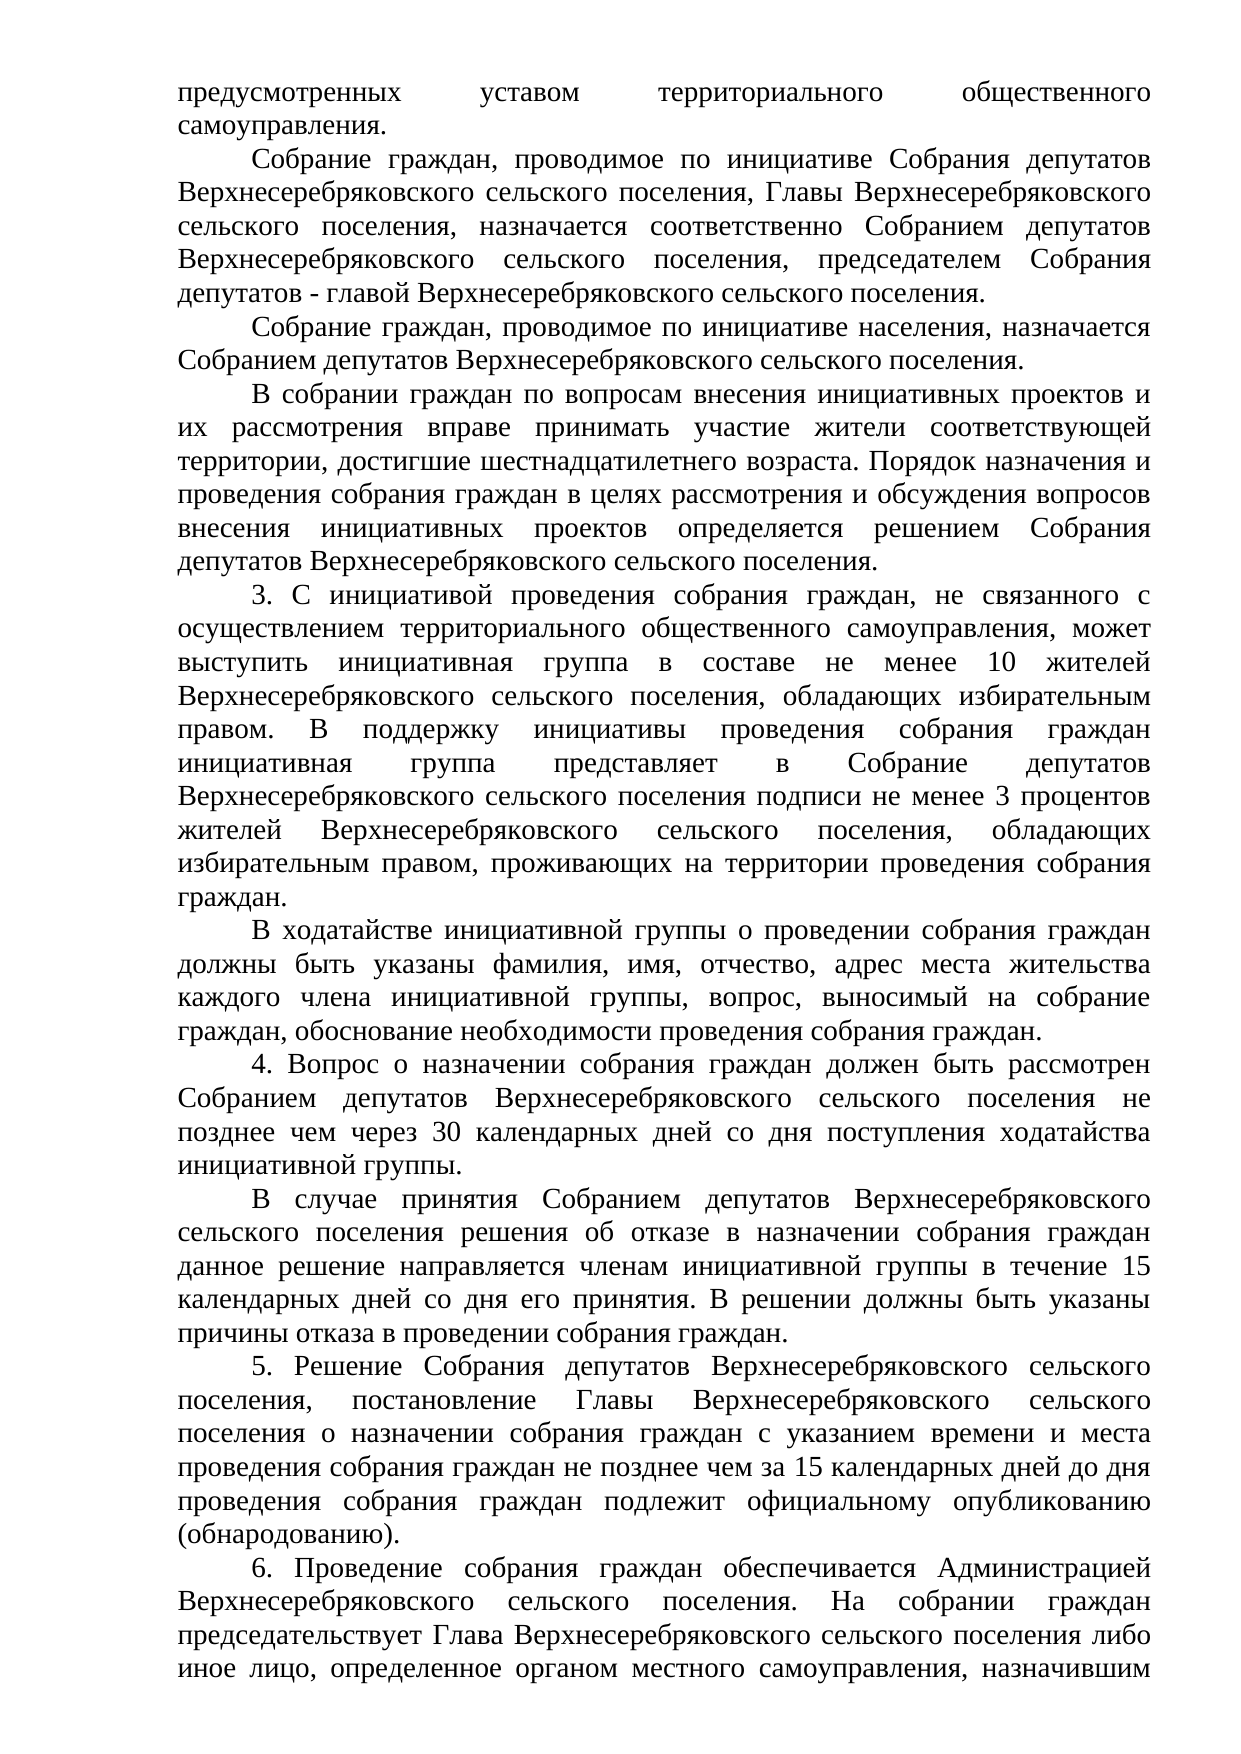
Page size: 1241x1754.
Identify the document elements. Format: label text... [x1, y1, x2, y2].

text В ходатайстве инициативной группы о проведении собрания граждан должны быть указаны фамилия, имя, отчество, адрес места жительства каждого члена инициативной группы, вопрос, выносимый на собрание граждан, обоснование необходимости проведения собрания граждан. [177, 912, 1152, 1047]
text В случае принятия Собранием депутатов Верхнесеребряковского сельского поселения решения об отказе в назначении собрания граждан данное решение направляется членам инициативной группы в течение 15 календарных дней со дня его принятия. В решении должны быть указаны причины отказа в проведении собрания граждан. [177, 1181, 1152, 1348]
text В собрании граждан по вопросам внесения инициативных проектов и их рассмотрения вправе принимать участие жители соответствующей территории, достигшие шестнадцатилетнего возраста. Порядок назначения и проведения собрания граждан в целях рассмотрения и обсуждения вопросов внесения инициативных проектов определяется решением Собрания депутатов Верхнесеребряковского сельского поселения. [177, 376, 1152, 577]
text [177, 1550, 1152, 1684]
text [177, 74, 1152, 141]
text Собрание граждан, проводимое по инициативе Собрания депутатов Верхнесеребряковского сельского поселения, Главы Верхнесеребряковского сельского поселения, назначается соответственно Собранием депутатов Верхнесеребряковского сельского поселения, председателем Собрания депутатов - главой Верхнесеребряковского сельского поселения. [177, 141, 1152, 309]
text 5. Решение Собрания депутатов Верхнесеребряковского сельского поселения, постановление Главы Верхнесеребряковского сельского поселения о назначении собрания граждан с указанием времени и места проведения собрания граждан не позднее чем за 15 календарных дней до дня проведения собрания граждан подлежит официальному опубликованию (обнародованию). [177, 1348, 1152, 1550]
text Собрание граждан, проводимое по инициативе населения, назначается Собранием депутатов Верхнесеребряковского сельского поселения. [177, 309, 1152, 376]
text 4. Вопрос о назначении собрания граждан должен быть рассмотрен Собранием депутатов Верхнесеребряковского сельского поселения не позднее чем через 30 календарных дней со дня поступления ходатайства инициативной группы. [177, 1047, 1152, 1181]
text 3. С инициативой проведения собрания граждан, не связанного с осуществлением территориального общественного самоуправления, может выступить инициативная группа в составе не менее 10 жителей Верхнесеребряковского сельского поселения, обладающих избирательным правом. В поддержку инициативы проведения собрания граждан инициативная группа представляет в Собрание депутатов Верхнесеребряковского сельского поселения подписи не менее 3 процентов жителей Верхнесеребряковского сельского поселения, обладающих избирательным правом, проживающих на территории проведения собрания граждан. [177, 577, 1152, 912]
